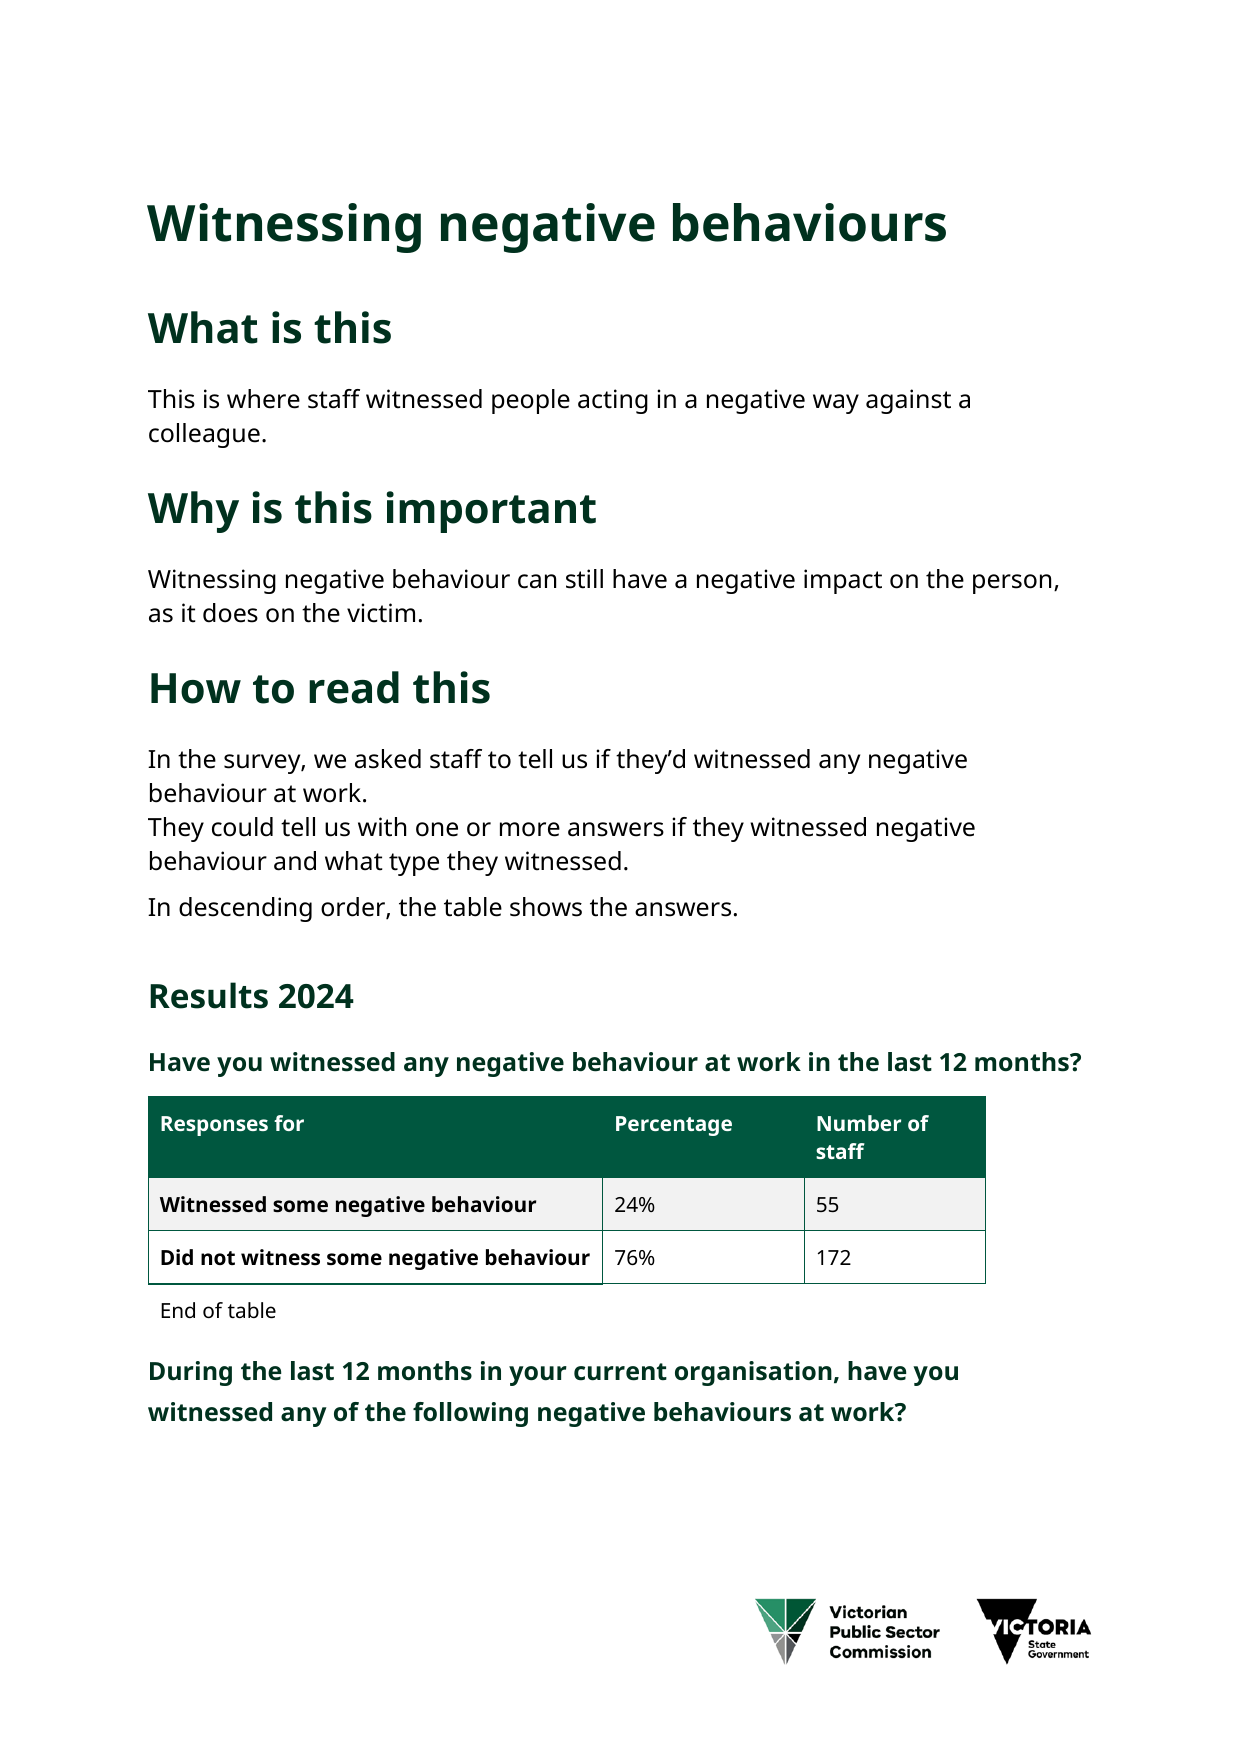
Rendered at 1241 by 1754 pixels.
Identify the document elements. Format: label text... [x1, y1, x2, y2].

subtitle Results 2024 [148, 973, 1092, 1018]
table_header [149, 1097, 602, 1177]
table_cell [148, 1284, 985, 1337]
subtitle How to read this [148, 659, 1092, 715]
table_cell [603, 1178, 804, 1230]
subtitle During the last 12 months in your current organisation, have you witnessed any of the following negative behaviours at work? [148, 1353, 1092, 1428]
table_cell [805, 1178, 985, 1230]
subtitle Have you witnessed any negative behaviour at work in the last 12 months? [148, 1044, 1092, 1078]
text In the survey, we asked staff to tell us if they’d witnessed any negative behaviour at work. They could tell us with one or more answers if they witnessed negative behaviour and what type they witnessed. [148, 741, 1092, 878]
subtitle Witnessing negative behaviours [148, 188, 1092, 256]
text This is where staff witnessed people acting in a negative way against a colleague. [148, 381, 1092, 449]
picture [754, 1598, 1093, 1666]
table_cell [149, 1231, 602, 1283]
text Witnessing negative behaviour can still have a negative impact on the person, as it does on the victim. [148, 561, 1092, 629]
subtitle Why is this important [148, 479, 1092, 535]
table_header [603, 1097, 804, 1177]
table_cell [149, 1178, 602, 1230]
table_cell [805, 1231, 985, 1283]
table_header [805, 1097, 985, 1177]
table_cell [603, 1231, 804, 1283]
text In descending order, the table shows the answers. [148, 890, 1092, 948]
subtitle What is this [148, 299, 1092, 355]
